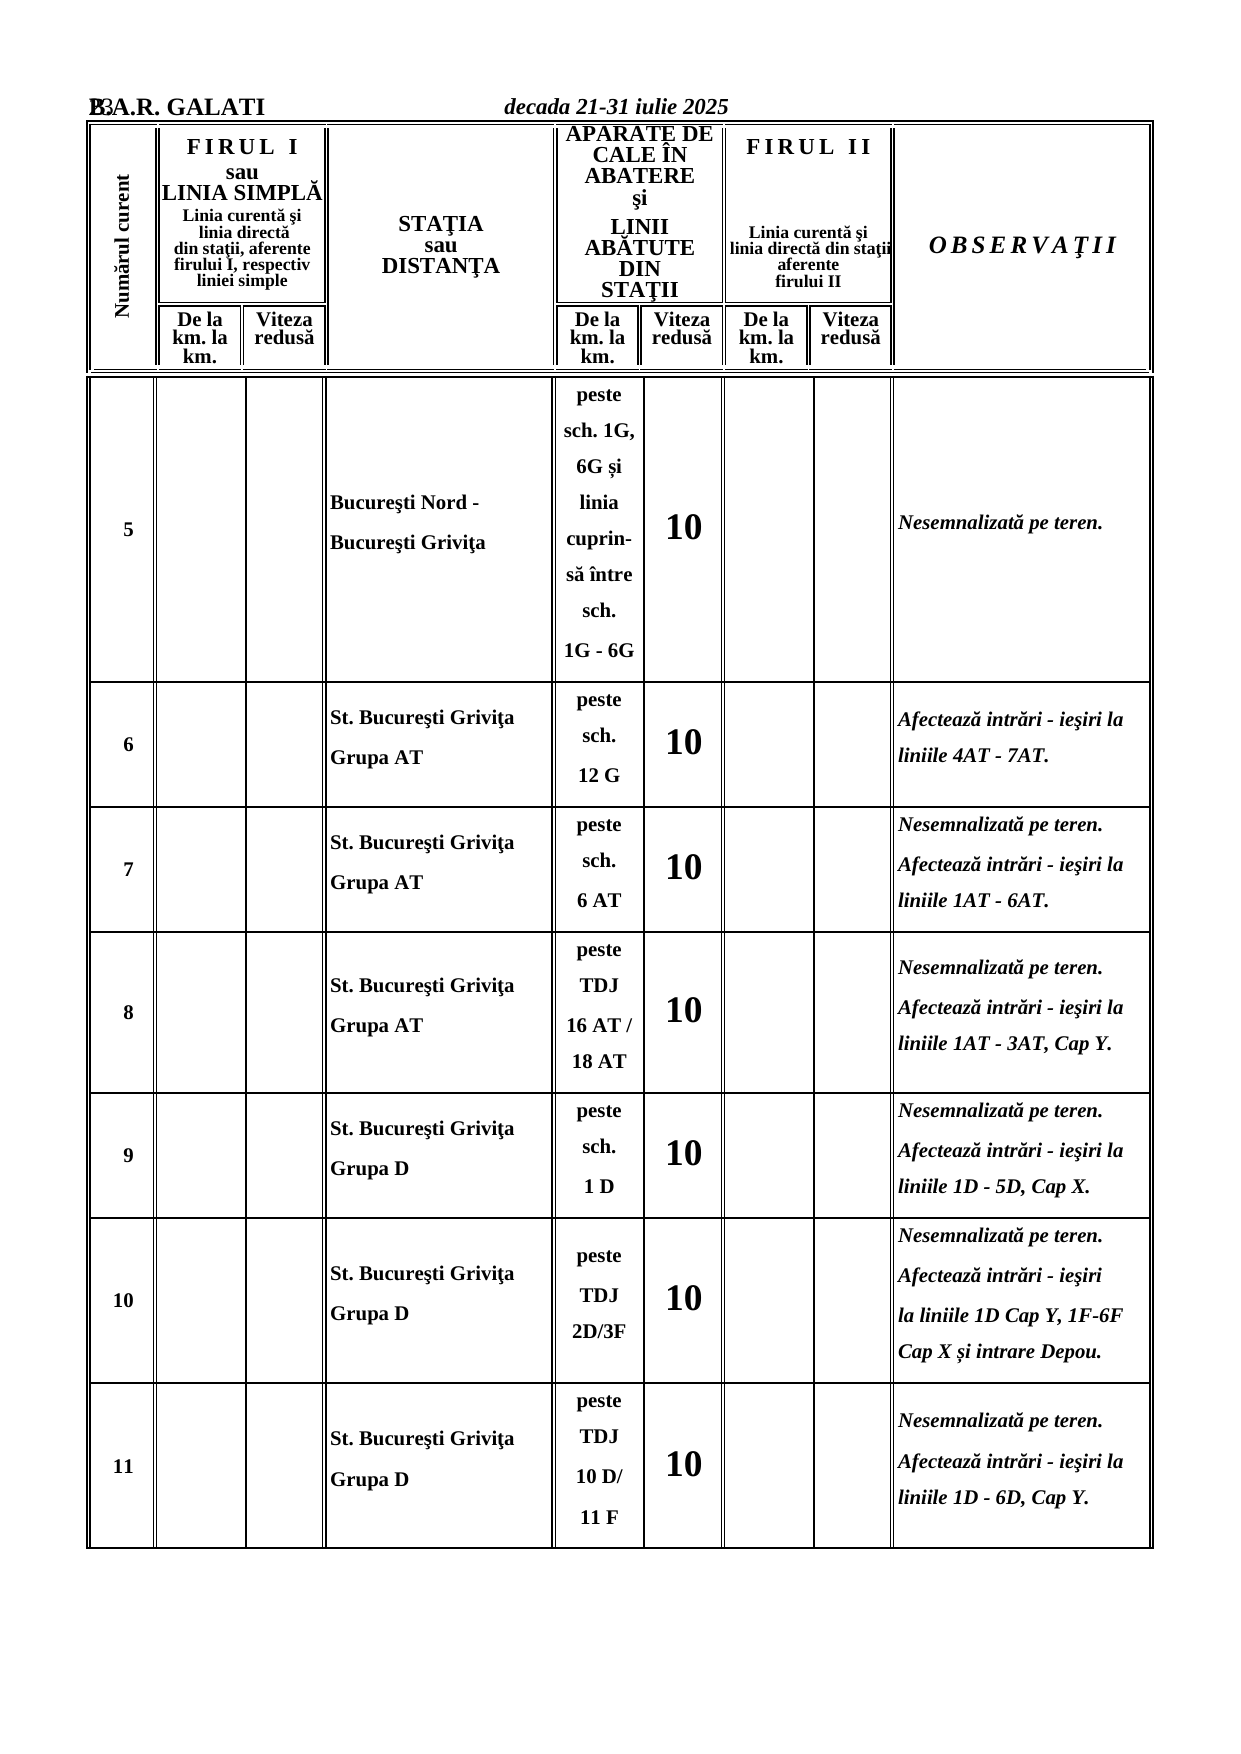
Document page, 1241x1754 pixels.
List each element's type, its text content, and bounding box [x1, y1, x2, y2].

table_cell [91, 933, 153, 1092]
table_cell [815, 808, 890, 931]
table_cell St. Bucureşti Griviţa Grupa AT [327, 808, 551, 931]
table_cell [725, 933, 813, 1092]
table_cell 10 [645, 683, 721, 806]
table_cell peste sch. 1 D [556, 1094, 643, 1217]
table_cell [247, 808, 322, 931]
table_cell [815, 1219, 890, 1382]
table_cell [157, 378, 245, 681]
table_cell [91, 1094, 153, 1217]
table_cell [157, 683, 245, 806]
table_cell [725, 1094, 813, 1217]
table_cell 10 [645, 808, 721, 931]
table_cell [247, 1219, 322, 1382]
table_cell [157, 1384, 245, 1547]
table_cell [815, 1384, 890, 1547]
table_cell St. Bucureşti Griviţa Grupa D [327, 1219, 551, 1382]
table_cell 10 [645, 1094, 721, 1217]
table_cell Nesemnalizată pe teren. Afectează intrări - ieşiri la liniile 1D - 5D, Cap X. [894, 1094, 1149, 1217]
table_cell Bucureşti Nord - Bucureşti Griviţa [327, 378, 551, 681]
table_cell 10 [645, 378, 721, 681]
table_cell [725, 1384, 813, 1547]
table_cell [725, 1219, 813, 1382]
table_cell [725, 378, 813, 681]
table_cell St. Bucureşti Griviţa Grupa AT [327, 933, 551, 1092]
table_cell [247, 1384, 322, 1547]
table_cell Afectează intrări - ieşiri la liniile 4AT - 7AT. [894, 683, 1149, 806]
table_cell [725, 683, 813, 806]
table_cell [815, 683, 890, 806]
table_cell peste sch. 6 AT [556, 808, 643, 931]
table_cell Nesemnalizată pe teren. Afectează intrări - ieşiri la liniile 1AT - 6AT. [894, 808, 1149, 931]
table_cell [247, 378, 322, 681]
table_cell [247, 933, 322, 1092]
table_cell peste TDJ 10 D/ 11 F [556, 1384, 643, 1547]
table_cell [157, 1219, 245, 1382]
table_cell [91, 1219, 153, 1382]
table_cell 10 [645, 1219, 721, 1382]
table_cell [91, 378, 153, 681]
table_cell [327, 1384, 551, 1547]
table_cell [91, 1384, 153, 1547]
table_cell [815, 1094, 890, 1217]
table_cell [815, 933, 890, 1092]
table_cell Nesemnalizată pe teren. Afectează intrări - ieşiri la liniile 1D Cap Y, 1F-6F Cap X și intrare Depou. [894, 1219, 1149, 1382]
table_cell [815, 378, 890, 681]
table_cell peste TDJ 16 AT / 18 AT [556, 933, 643, 1092]
table_cell [247, 683, 322, 806]
table_cell St. Bucureşti Griviţa Grupa D [327, 1094, 551, 1217]
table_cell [894, 378, 1149, 681]
table_cell [247, 1094, 322, 1217]
table_cell peste sch. 12 G [556, 683, 643, 806]
table_cell [157, 1094, 245, 1217]
table_cell 10 [645, 1384, 721, 1547]
table_cell Nesemnalizată pe teren. Afectează intrări - ieşiri la liniile 1AT - 3AT, Cap Y. [894, 933, 1149, 1092]
table_cell [157, 808, 245, 931]
table_cell [91, 683, 153, 806]
table_cell Nesemnalizată pe teren. Afectează intrări - ieşiri la liniile 1D - 6D, Cap Y. [894, 1384, 1149, 1547]
table_cell [725, 808, 813, 931]
table_cell peste TDJ 2D/3F [556, 1219, 643, 1382]
table_cell St. Bucureşti Griviţa Grupa AT [327, 683, 551, 806]
table_cell peste sch. 1G, 6G și linia cuprin-să între sch. 1G - 6G [556, 378, 643, 681]
table_cell [157, 933, 245, 1092]
table_cell 10 [645, 933, 721, 1092]
table_cell [91, 808, 153, 931]
